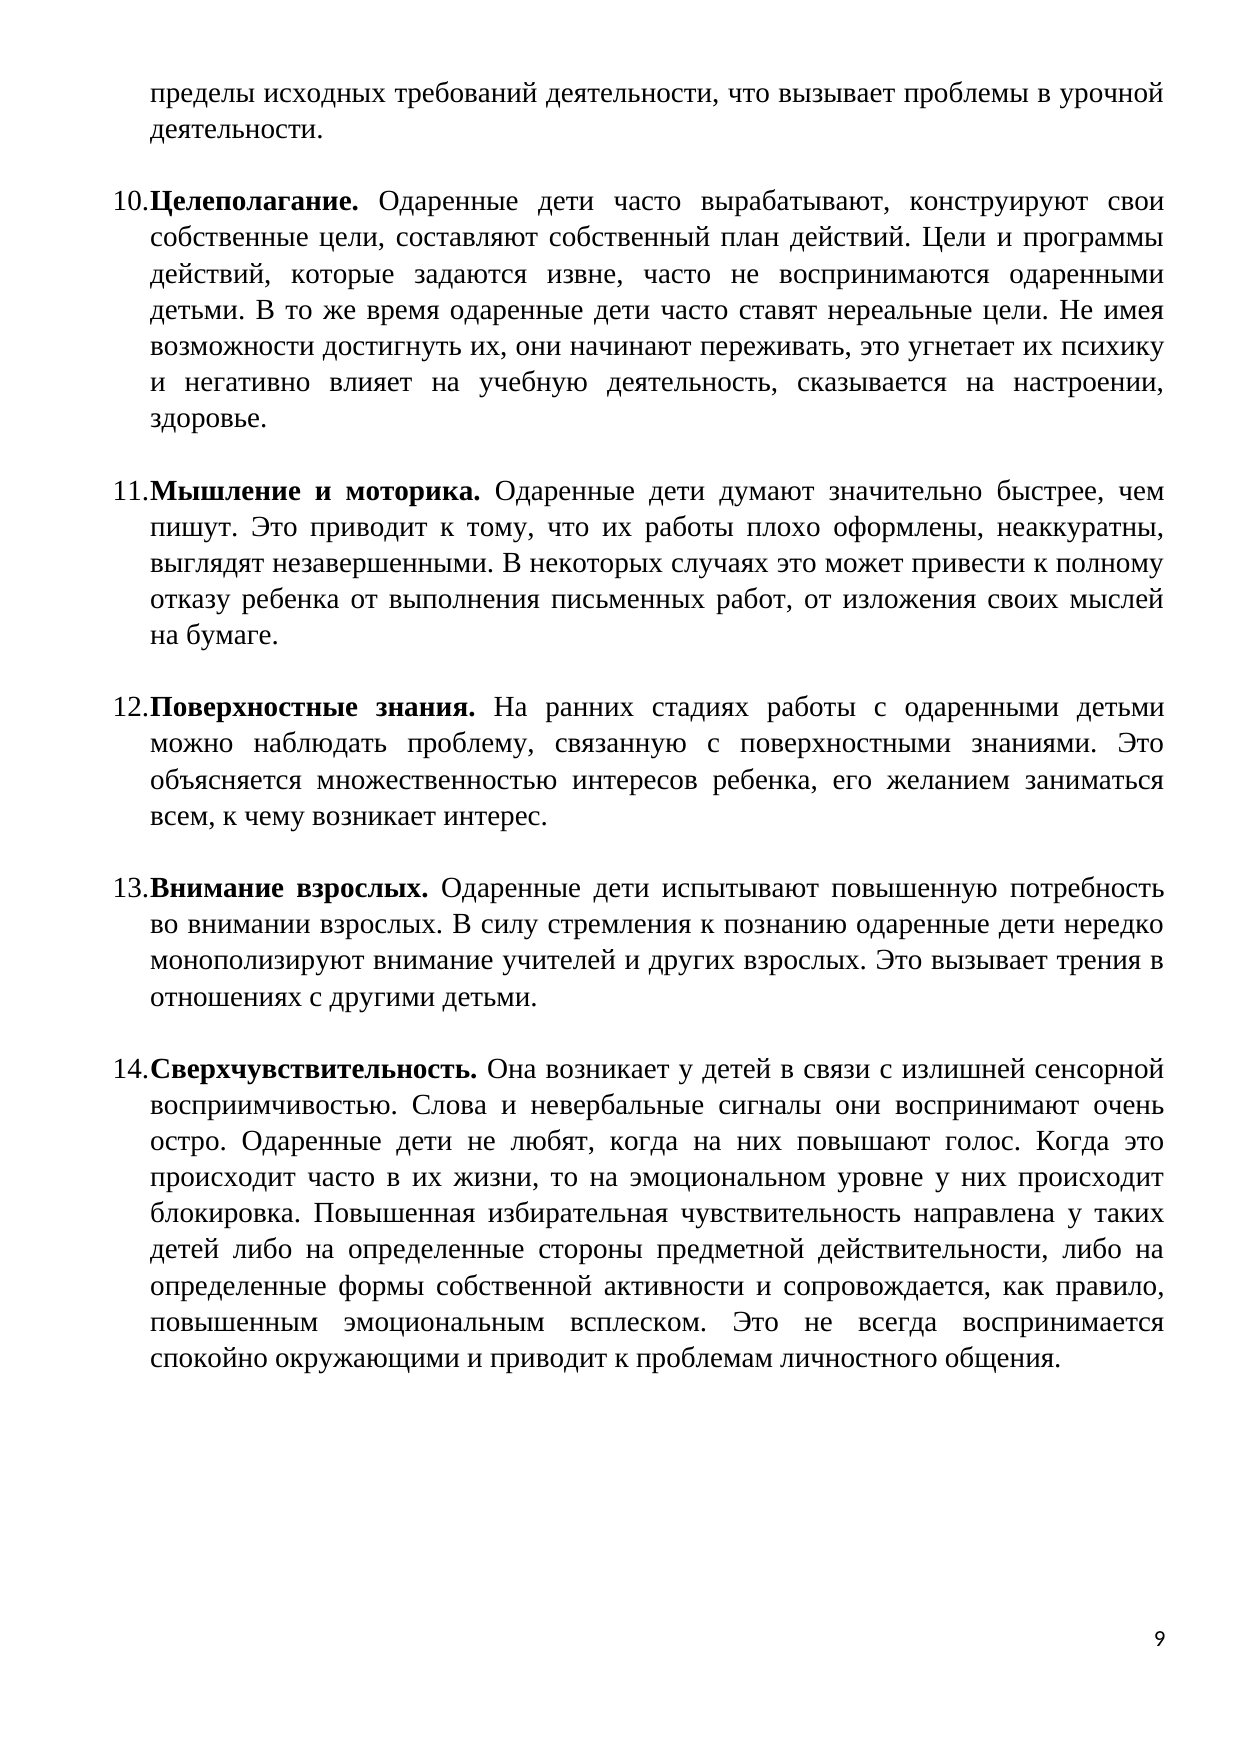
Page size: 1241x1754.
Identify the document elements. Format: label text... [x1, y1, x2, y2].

list Мышление и моторика. Одаренные дети думают значительно быстрее, чем пишут. Это приводит к тому, что их работы плохо оформлены, неаккуратны, выглядят незавершенными. В некоторых случаях это может привести к полному отказу ребенка от выполнения письменных работ, от изложения своих мыслей на бумаге. [112, 473, 1165, 651]
list Сверхчувствительность. Она возникает у детей в связи с излишней сенсорной восприимчивостью. Слова и невербальные сигналы они воспринимают очень остро. Одаренные дети не любят, когда на них повышают голос. Когда это происходит часто в их жизни, то на эмоциональном уровне у них происходит блокировка. Повышенная избирательная чувствительность направлена у таких детей либо на определенные стороны предметной действительности, либо на определенные формы собственной активности и сопровождается, как правило, повышенным эмоциональным всплеском. Это не всегда воспринимается спокойно окружающими и приводит к проблемам личностного общения. [112, 1051, 1165, 1374]
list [112, 75, 1165, 145]
list Внимание взрослых. Одаренные дети испытывают повышенную потребность во внимании взрослых. В силу стремления к познанию одаренные дети нередко монополизируют внимание учителей и других взрослых. Это вызывает трения в отношениях с другими детьми. [112, 870, 1165, 1012]
list Целеполагание. Одаренные дети часто вырабатывают, конструируют свои собственные цели, составляют собственный план действий. Цели и программы действий, которые задаются извне, часто не воспринимаются одаренными детьми. В то же время одаренные дети часто ставят нереальные цели. Не имея возможности достигнуть их, они начинают переживать, это угнетает их психику и негативно влияет на учебную деятельность, сказывается на настроении, здоровье. [112, 183, 1165, 434]
list Поверхностные знания. На ранних стадиях работы с одаренными детьми можно наблюдать проблему, связанную с поверхностными знаниями. Это объясняется множественностью интересов ребенка, его желанием заниматься всем, к чему возникает интерес. [112, 689, 1165, 831]
